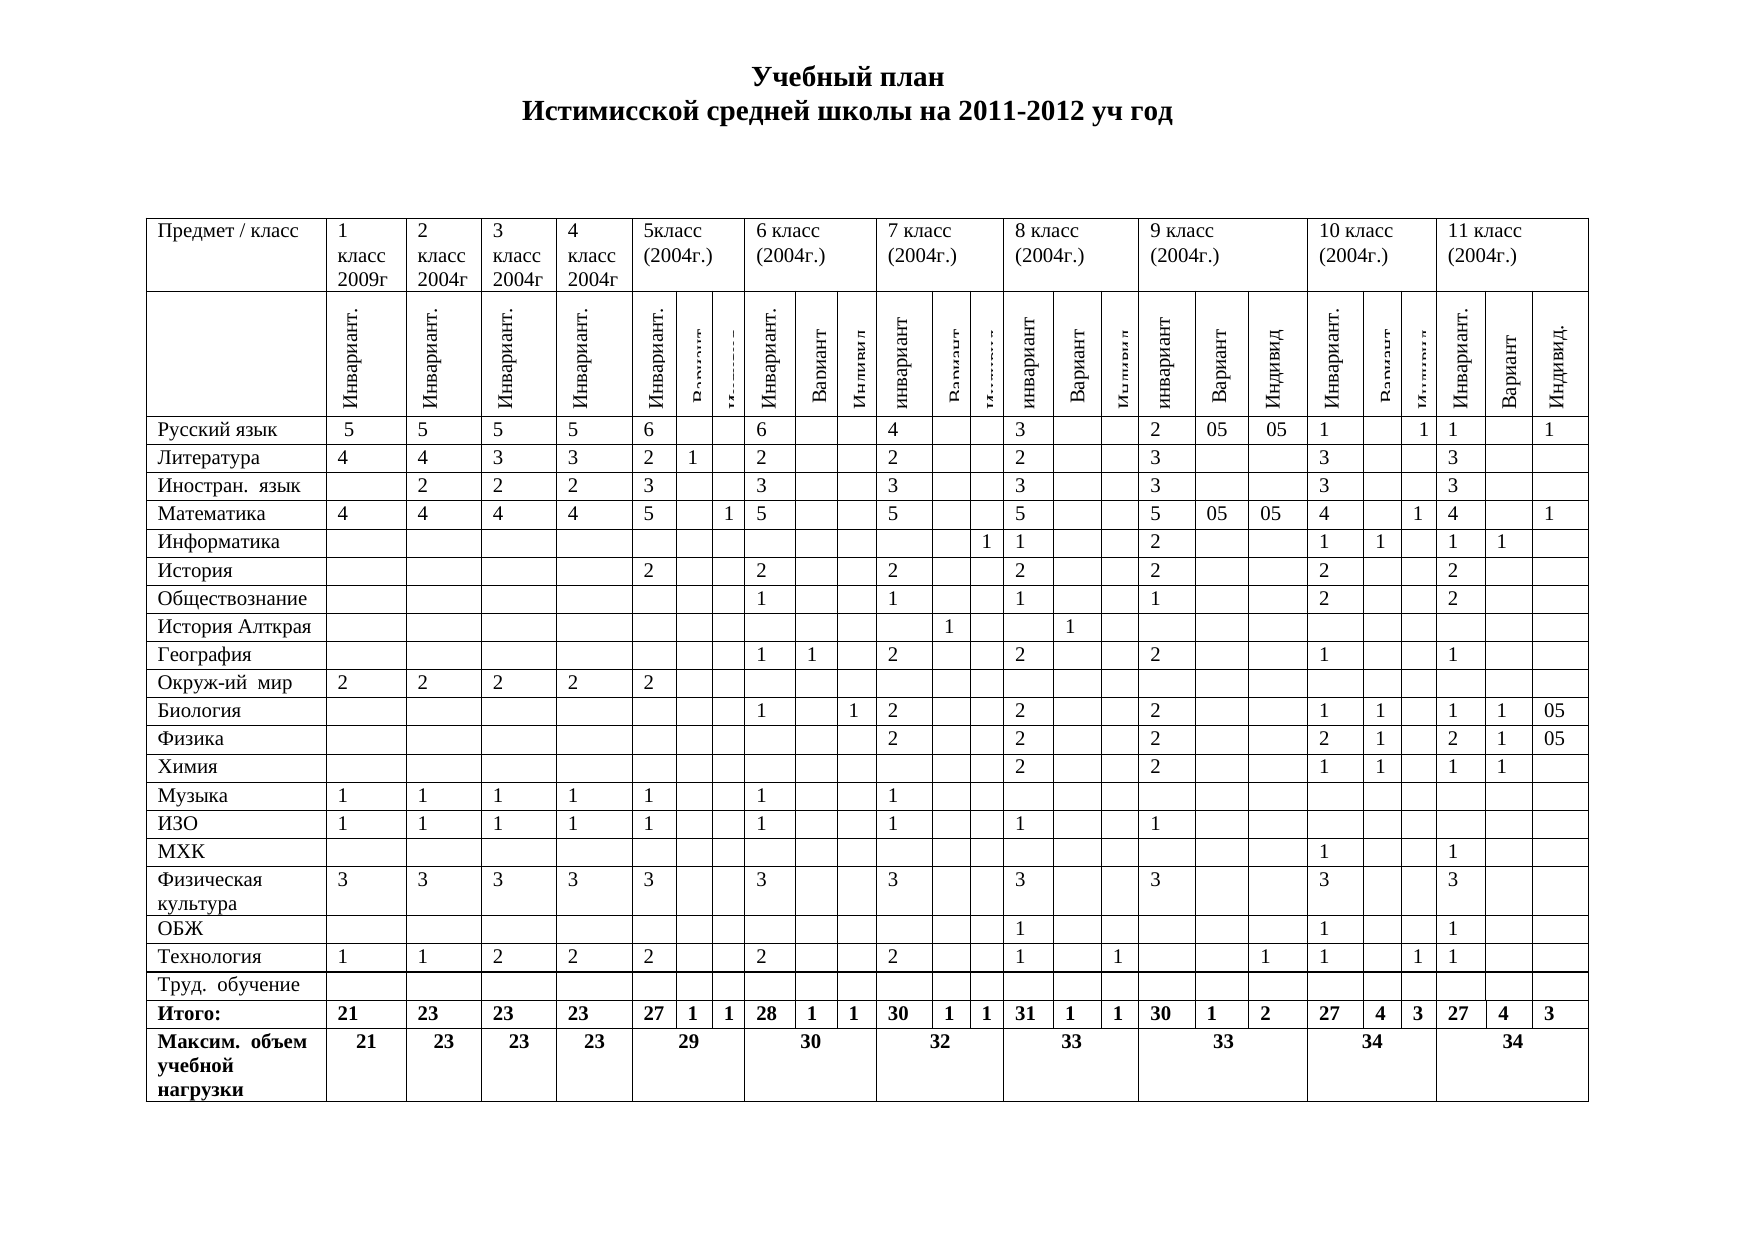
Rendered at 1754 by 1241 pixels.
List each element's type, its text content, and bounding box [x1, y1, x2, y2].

table_cell 1 [1533, 417, 1588, 444]
table_cell [1308, 614, 1363, 641]
table_cell [1402, 614, 1436, 641]
table_cell 1 [677, 445, 712, 472]
table_cell 1 [1437, 698, 1485, 725]
table_cell 5 [557, 417, 632, 444]
table_cell [1364, 973, 1401, 999]
table_cell 5 [327, 417, 406, 444]
table_cell [933, 726, 970, 753]
table_cell 29 [633, 1029, 744, 1101]
table_cell Индивид [838, 292, 876, 416]
table_cell [1196, 670, 1248, 697]
table_cell 1 [745, 586, 795, 613]
table_cell 1 [1308, 417, 1363, 444]
table_cell 33 [1004, 1029, 1138, 1101]
table_cell [327, 558, 406, 585]
table_cell [1139, 973, 1195, 999]
table_cell 1 [1486, 755, 1532, 782]
table_cell [677, 811, 712, 838]
table_cell 05 [1196, 417, 1248, 444]
table_cell 2 [1004, 642, 1053, 669]
table_cell 30 [877, 1001, 932, 1028]
table_cell [933, 417, 970, 444]
table_cell [838, 473, 876, 500]
table_cell Обществознание [147, 586, 326, 613]
table_cell [1486, 501, 1532, 528]
table_cell [796, 558, 837, 585]
table_cell Химия [147, 755, 326, 782]
table_cell 3 [1004, 417, 1053, 444]
table_cell 1 [1308, 916, 1363, 943]
table_cell [1486, 614, 1532, 641]
table_cell [677, 670, 712, 697]
table_header Предмет / класс [147, 219, 326, 291]
table_cell [407, 642, 481, 669]
table_cell [1054, 642, 1101, 669]
table_cell [1486, 473, 1532, 500]
table_cell [407, 916, 481, 943]
table_cell 1 [677, 1001, 712, 1028]
table_cell [1102, 530, 1138, 557]
table_cell [877, 614, 932, 641]
table_cell 1 [1402, 944, 1436, 971]
table_cell 2 [1437, 558, 1485, 585]
table_cell 2 [633, 558, 676, 585]
table_cell 4 [327, 445, 406, 472]
table_header 6 класс (2004г.) [745, 219, 876, 291]
table_cell Физическая культура [147, 867, 326, 915]
table_cell [796, 867, 837, 915]
table_cell [1196, 973, 1248, 999]
table_header 1 класс 2009г [327, 219, 406, 291]
table_cell [633, 916, 676, 943]
table_cell 05 [1196, 501, 1248, 528]
table_cell 1 [796, 1001, 837, 1028]
table_cell [971, 445, 1003, 472]
table_cell Индивид [1402, 292, 1436, 416]
table_cell [1196, 586, 1248, 613]
table_cell 05 [1533, 698, 1588, 725]
table_cell [1364, 473, 1401, 500]
table_cell 1 [1402, 417, 1436, 444]
table_cell [1249, 530, 1307, 557]
table_cell [1054, 558, 1101, 585]
table_cell 2 [745, 944, 795, 971]
table_cell [1249, 445, 1307, 472]
table_cell [1486, 558, 1532, 585]
table_cell 2 [482, 473, 556, 500]
table_cell 1 [713, 1001, 744, 1028]
table_cell 2 [1004, 726, 1053, 753]
table_cell [796, 586, 837, 613]
table_cell Иностран. язык [147, 473, 326, 500]
table_cell [1249, 558, 1307, 585]
table_cell 1 [1054, 1001, 1101, 1028]
table_cell [1054, 501, 1101, 528]
table_cell [745, 839, 795, 866]
table_cell [877, 670, 932, 697]
table_cell [1102, 445, 1138, 472]
table_cell 5 [482, 417, 556, 444]
table_cell [933, 473, 970, 500]
table_cell 1 [971, 1001, 1003, 1028]
table_cell [1249, 642, 1307, 669]
table_cell [971, 916, 1003, 943]
table_cell [1196, 755, 1248, 782]
table_cell [1402, 558, 1436, 585]
table_cell [327, 473, 406, 500]
table_cell [796, 501, 837, 528]
table_cell 1 [482, 783, 556, 810]
table_cell 5 [1139, 501, 1195, 528]
table_cell 3 [1533, 1001, 1588, 1028]
table_cell [971, 811, 1003, 838]
table_cell Русский язык [147, 417, 326, 444]
table_cell [838, 530, 876, 557]
table_cell 5 [633, 501, 676, 528]
table_cell [1054, 698, 1101, 725]
table_cell [713, 944, 744, 971]
table_cell [1196, 558, 1248, 585]
table_cell 1 [1102, 944, 1138, 971]
table_cell [1102, 811, 1138, 838]
table_header 3 класс 2004г [482, 219, 556, 291]
table_cell [1308, 811, 1363, 838]
table_cell 1 [838, 1001, 876, 1028]
table_cell 1 [482, 811, 556, 838]
table_cell [1139, 916, 1195, 943]
table_cell 2 [407, 670, 481, 697]
table_cell [1196, 473, 1248, 500]
table_cell [633, 973, 676, 999]
table_cell [796, 726, 837, 753]
table_cell [1196, 839, 1248, 866]
table_cell [838, 726, 876, 753]
table_cell [1054, 670, 1101, 697]
table_cell [971, 783, 1003, 810]
table_cell [1196, 726, 1248, 753]
table_cell 1 [1437, 944, 1485, 971]
table_cell [971, 417, 1003, 444]
table_cell 1 [933, 614, 970, 641]
table_cell 2 [1004, 558, 1053, 585]
table_cell 2 [327, 670, 406, 697]
table_cell 1 [633, 783, 676, 810]
table_cell [1004, 783, 1053, 810]
table_cell [971, 944, 1003, 971]
table_cell [1054, 726, 1101, 753]
table_cell Максим. объем учебной нагрузки [147, 1029, 326, 1101]
table_cell 2 [877, 642, 932, 669]
table_cell 3 [1437, 867, 1485, 915]
table_cell 27 [633, 1001, 676, 1028]
table_cell 1 [1004, 586, 1053, 613]
table_cell 1 [1308, 839, 1363, 866]
table_cell 23 [407, 1001, 481, 1028]
table_cell [482, 530, 556, 557]
table_cell 1 [745, 811, 795, 838]
table_cell [933, 698, 970, 725]
table_cell Математика [147, 501, 326, 528]
table_cell [877, 973, 932, 999]
table_cell 1 [1437, 642, 1485, 669]
table_cell [633, 530, 676, 557]
table_cell [1102, 973, 1138, 999]
table_cell 3 [1139, 473, 1195, 500]
table_cell [796, 755, 837, 782]
table_cell 3 [1308, 445, 1363, 472]
table_cell 3 [633, 473, 676, 500]
table_cell [933, 973, 970, 999]
table_cell 1 [1437, 530, 1485, 557]
table_cell [1486, 642, 1532, 669]
table_cell Труд. обучение [147, 973, 326, 999]
table_cell [838, 811, 876, 838]
table_cell 1 [713, 501, 744, 528]
table_cell 2 [877, 944, 932, 971]
table_cell [1437, 670, 1485, 697]
table_cell ИЗО [147, 811, 326, 838]
table_cell 1 [1402, 501, 1436, 528]
table_cell 32 [877, 1029, 1003, 1101]
table_cell 1 [557, 783, 632, 810]
table_cell [1486, 916, 1532, 943]
table_cell [796, 698, 837, 725]
table_cell 2 [1308, 586, 1363, 613]
table_cell [971, 586, 1003, 613]
table_cell Индивид [1249, 292, 1307, 416]
table_cell [1139, 614, 1195, 641]
table_cell [1533, 783, 1588, 810]
table_cell [1533, 755, 1588, 782]
table_cell 3 [482, 445, 556, 472]
table_cell 1 [1364, 755, 1401, 782]
table_cell [1364, 670, 1401, 697]
table_cell 05 [1249, 417, 1307, 444]
table_cell [677, 530, 712, 557]
table_cell [482, 755, 556, 782]
table_cell Индивид. [1533, 292, 1588, 416]
table_cell 2 [1139, 698, 1195, 725]
table_cell [838, 973, 876, 999]
table_cell [482, 642, 556, 669]
table_cell 3 [1437, 473, 1485, 500]
table_cell [633, 698, 676, 725]
table_cell [1533, 944, 1588, 971]
table_cell [633, 586, 676, 613]
table_cell [327, 642, 406, 669]
table_cell Инвариант. [482, 292, 556, 416]
table_cell [1196, 445, 1248, 472]
table_cell [1402, 670, 1436, 697]
table_cell [1249, 698, 1307, 725]
table_cell [838, 867, 876, 915]
table_cell [1139, 783, 1195, 810]
table_cell 1 [557, 811, 632, 838]
table_cell 2 [407, 473, 481, 500]
table_cell 1 [1139, 586, 1195, 613]
table_cell 23 [482, 1029, 556, 1101]
table_cell 1 [1139, 811, 1195, 838]
table_cell [677, 698, 712, 725]
table_cell [1486, 839, 1532, 866]
table_cell 5 [1004, 501, 1053, 528]
table_cell [713, 445, 744, 472]
table_cell [327, 839, 406, 866]
table_header 9 класс (2004г.) [1139, 219, 1307, 291]
table_cell [838, 783, 876, 810]
table_cell 1 [1004, 530, 1053, 557]
table_cell [796, 473, 837, 500]
table_cell Вариант [1486, 292, 1532, 416]
table_cell 1 [1486, 726, 1532, 753]
table_cell [1249, 586, 1307, 613]
table_cell [796, 839, 837, 866]
table_cell [1533, 473, 1588, 500]
table_cell [933, 867, 970, 915]
table_cell 2 [1308, 726, 1363, 753]
table_cell 2 [557, 670, 632, 697]
table_cell [677, 726, 712, 753]
table_cell [557, 726, 632, 753]
table_cell Инвариант. [327, 292, 406, 416]
table_cell [1402, 839, 1436, 866]
table_cell [971, 473, 1003, 500]
table_cell 3 [1139, 867, 1195, 915]
table_cell 1 [745, 698, 795, 725]
table_cell [933, 558, 970, 585]
table_cell [327, 586, 406, 613]
table_cell 1 [327, 944, 406, 971]
table_cell 21 [327, 1029, 406, 1101]
table_cell [1402, 973, 1436, 999]
table_cell [1402, 530, 1436, 557]
table_cell [1486, 445, 1532, 472]
table_cell 3 [745, 473, 795, 500]
table_cell [838, 916, 876, 943]
table_cell [633, 614, 676, 641]
table_cell Вариант [1054, 292, 1101, 416]
table_cell 2 [1004, 445, 1053, 472]
table_cell [1249, 839, 1307, 866]
table_cell [1533, 558, 1588, 585]
table_cell [1486, 973, 1532, 999]
table_cell [1364, 445, 1401, 472]
table_cell 2 [1139, 417, 1195, 444]
table_cell Вариант [677, 292, 712, 416]
table_cell [1533, 530, 1588, 557]
table_cell 23 [482, 1001, 556, 1028]
table_cell 3 [1004, 473, 1053, 500]
table_cell [1102, 473, 1138, 500]
table_cell 3 [877, 867, 932, 915]
table_cell Вариант [1196, 292, 1248, 416]
table_cell 1 [1437, 839, 1485, 866]
table_cell 4 [407, 445, 481, 472]
table_cell [713, 839, 744, 866]
table_cell [1402, 867, 1436, 915]
table_cell [1533, 811, 1588, 838]
table_cell [1249, 867, 1307, 915]
table_cell 2 [1139, 530, 1195, 557]
table_header 5класс (2004г.) [633, 219, 744, 291]
table_cell [971, 642, 1003, 669]
table_cell [407, 586, 481, 613]
table_cell 3 [1402, 1001, 1436, 1028]
table_cell [745, 726, 795, 753]
table_cell [1533, 614, 1588, 641]
table_cell Итого: [147, 1001, 326, 1028]
table_cell [677, 642, 712, 669]
table_cell [557, 530, 632, 557]
table_cell [482, 698, 556, 725]
table_cell 31 [1004, 1001, 1053, 1028]
table_header 4 класс 2004г [557, 219, 632, 291]
table_cell [1196, 698, 1248, 725]
table_cell [713, 755, 744, 782]
table_cell 1 [1004, 916, 1053, 943]
table_cell [971, 973, 1003, 999]
table_cell [327, 726, 406, 753]
table_cell 1 [1004, 811, 1053, 838]
table_cell [677, 755, 712, 782]
table_cell 1 [1196, 1001, 1248, 1028]
table_cell Инвариант. [745, 292, 795, 416]
table_header 2 класс2004г [407, 219, 481, 291]
table_cell 34 [1437, 1029, 1588, 1101]
table_cell [1196, 783, 1248, 810]
table_cell 3 [1308, 867, 1363, 915]
table_cell 1 [1486, 530, 1532, 557]
table_cell [633, 839, 676, 866]
table_cell [1102, 783, 1138, 810]
table_cell [1249, 973, 1307, 999]
table_cell [677, 614, 712, 641]
table_cell 3 [557, 445, 632, 472]
table_cell [557, 698, 632, 725]
table_cell [1102, 755, 1138, 782]
table_cell [633, 755, 676, 782]
table_cell 28 [745, 1001, 795, 1028]
table_cell [971, 558, 1003, 585]
table_cell 2 [877, 698, 932, 725]
table_cell [1102, 867, 1138, 915]
table_cell [1139, 944, 1195, 971]
table_cell [745, 614, 795, 641]
table_cell [713, 783, 744, 810]
table_cell 2 [1139, 755, 1195, 782]
table_cell 2 [633, 670, 676, 697]
table_cell [971, 501, 1003, 528]
table_cell [1533, 670, 1588, 697]
table_cell [1054, 417, 1101, 444]
table_cell [1102, 726, 1138, 753]
table_cell 3 [1437, 445, 1485, 472]
table_cell 2 [1249, 1001, 1307, 1028]
table_cell [877, 839, 932, 866]
table_cell Технология [147, 944, 326, 971]
table_cell [713, 473, 744, 500]
table_cell 1 [838, 698, 876, 725]
table_cell [482, 839, 556, 866]
table_cell 2 [633, 445, 676, 472]
table_cell [1196, 811, 1248, 838]
table_cell [713, 973, 744, 999]
table_cell [482, 973, 556, 999]
table_cell [933, 670, 970, 697]
table_cell [1102, 642, 1138, 669]
table_cell [557, 755, 632, 782]
table_cell 1 [1054, 614, 1101, 641]
table_cell История [147, 558, 326, 585]
table_cell [1102, 916, 1138, 943]
table_cell [1402, 642, 1436, 669]
table_cell 1 [877, 811, 932, 838]
table_cell [327, 614, 406, 641]
table_cell [557, 586, 632, 613]
table_cell [838, 586, 876, 613]
table_cell Вариант [933, 292, 970, 416]
table_cell [745, 973, 795, 999]
table_cell [713, 670, 744, 697]
table_cell [1004, 839, 1053, 866]
table_cell [796, 445, 837, 472]
table_cell [1486, 586, 1532, 613]
table_cell [933, 501, 970, 528]
table_header 7 класс (2004г.) [877, 219, 1003, 291]
table_cell [1054, 530, 1101, 557]
table_cell [1533, 839, 1588, 866]
table_cell [557, 614, 632, 641]
table_cell [1533, 445, 1588, 472]
table_cell 4 [1308, 501, 1363, 528]
table_header 11 класс (2004г.) [1437, 219, 1588, 291]
table_cell [327, 530, 406, 557]
table_cell 23 [407, 1029, 481, 1101]
table_cell [1364, 417, 1401, 444]
table_cell [1249, 755, 1307, 782]
table_cell 6 [745, 417, 795, 444]
table_cell [1054, 867, 1101, 915]
table_cell [1364, 614, 1401, 641]
table_cell [713, 586, 744, 613]
table_cell 2 [877, 558, 932, 585]
table_cell [1102, 698, 1138, 725]
table_cell [633, 642, 676, 669]
table_cell Инвариант. [407, 292, 481, 416]
table_cell [1364, 558, 1401, 585]
table_cell [1437, 973, 1485, 999]
table_cell [933, 530, 970, 557]
table_cell [1364, 867, 1401, 915]
table_cell Индивид [713, 292, 744, 416]
table_cell [1054, 445, 1101, 472]
table_cell 1 [971, 530, 1003, 557]
table_cell [838, 501, 876, 528]
table_cell [713, 726, 744, 753]
table_cell [1486, 417, 1532, 444]
table_cell 34 [1308, 1029, 1436, 1101]
table_cell 1 [1102, 1001, 1138, 1028]
table_cell [713, 811, 744, 838]
table_cell [1054, 944, 1101, 971]
table_cell 3 [633, 867, 676, 915]
table_cell [745, 670, 795, 697]
table_cell [745, 755, 795, 782]
table_cell [1102, 558, 1138, 585]
table_cell [677, 867, 712, 915]
table_cell [677, 783, 712, 810]
table_cell инвариант [877, 292, 932, 416]
table_cell [1102, 670, 1138, 697]
table_cell 3 [1004, 867, 1053, 915]
table_cell 3 [407, 867, 481, 915]
table_cell [557, 839, 632, 866]
table_cell [796, 783, 837, 810]
table_cell 05 [1249, 501, 1307, 528]
table_cell [1102, 501, 1138, 528]
table_cell 3 [745, 867, 795, 915]
table_cell [1249, 726, 1307, 753]
table_cell [933, 586, 970, 613]
table_cell [838, 445, 876, 472]
table_cell 2 [1308, 558, 1363, 585]
table_cell 1 [327, 811, 406, 838]
table_cell [557, 916, 632, 943]
table_cell [838, 670, 876, 697]
table_cell Инвариант. [1437, 292, 1485, 416]
table_cell 1 [1533, 501, 1588, 528]
table_cell [1533, 867, 1588, 915]
table_cell [1196, 944, 1248, 971]
table_cell [1308, 783, 1363, 810]
table_cell [713, 698, 744, 725]
table_cell [1402, 698, 1436, 725]
table_cell [1196, 614, 1248, 641]
table_cell [1054, 783, 1101, 810]
table_cell [1402, 755, 1436, 782]
table_cell [677, 973, 712, 999]
table_cell [796, 417, 837, 444]
table_cell [713, 867, 744, 915]
table_cell [1004, 614, 1053, 641]
table_cell [1249, 811, 1307, 838]
table_cell 27 [1437, 1001, 1486, 1028]
table_cell [796, 811, 837, 838]
table_cell 3 [557, 867, 632, 915]
table_cell [1249, 670, 1307, 697]
table_cell [677, 417, 712, 444]
table_cell [407, 973, 481, 999]
table_cell [1402, 783, 1436, 810]
table_cell 3 [1308, 473, 1363, 500]
table_cell 30 [745, 1029, 876, 1101]
table_cell [971, 698, 1003, 725]
table_cell [1196, 916, 1248, 943]
table_cell 4 [1487, 1001, 1532, 1028]
table_cell [1402, 445, 1436, 472]
table_cell [1308, 670, 1363, 697]
table_cell [933, 642, 970, 669]
table_cell [327, 755, 406, 782]
table_cell 1 [1308, 642, 1363, 669]
table_cell [1402, 916, 1436, 943]
table_cell 23 [557, 1029, 632, 1101]
table_cell Инвариант. [557, 292, 632, 416]
table_cell 4 [1437, 501, 1485, 528]
table_cell [838, 558, 876, 585]
table_cell 1 [877, 586, 932, 613]
table_cell [713, 642, 744, 669]
table_cell [1196, 867, 1248, 915]
table_cell 27 [1308, 1001, 1363, 1028]
table_cell [557, 642, 632, 669]
table_cell 1 [1437, 417, 1485, 444]
table_cell 3 [482, 867, 556, 915]
table_cell [1486, 867, 1532, 915]
table_cell [482, 916, 556, 943]
table_cell [1402, 811, 1436, 838]
table_cell [1533, 973, 1588, 999]
table_cell 2 [877, 726, 932, 753]
table_cell 2 [1004, 755, 1053, 782]
table_cell Инвариант. [633, 292, 676, 416]
table_cell [1102, 417, 1138, 444]
table_cell 3 [327, 867, 406, 915]
table_cell [407, 558, 481, 585]
table_cell 2 [1139, 726, 1195, 753]
table_cell 1 [1364, 726, 1401, 753]
table_cell [1054, 839, 1101, 866]
table_cell [1364, 839, 1401, 866]
table_cell [713, 558, 744, 585]
table_cell 1 [745, 783, 795, 810]
table_cell [1249, 916, 1307, 943]
table_cell [1486, 811, 1532, 838]
table_cell [713, 916, 744, 943]
table_cell [407, 726, 481, 753]
table_cell [933, 811, 970, 838]
table_cell 2 [745, 445, 795, 472]
table_cell [1054, 755, 1101, 782]
table_cell 2 [1139, 558, 1195, 585]
table_cell [407, 614, 481, 641]
table_cell [1249, 783, 1307, 810]
table_cell [482, 614, 556, 641]
table_cell Индивид [971, 292, 1003, 416]
table_cell [482, 726, 556, 753]
table_cell [1364, 586, 1401, 613]
table_cell 4 [877, 417, 932, 444]
table_cell [1249, 614, 1307, 641]
table_cell 2 [482, 670, 556, 697]
table_cell История Алткрая [147, 614, 326, 641]
table_cell [933, 944, 970, 971]
table_cell [1102, 839, 1138, 866]
table_cell [1102, 586, 1138, 613]
table_cell [1533, 586, 1588, 613]
table_cell [1402, 726, 1436, 753]
table_cell [677, 944, 712, 971]
table_cell 5 [877, 501, 932, 528]
table_cell Вариант [796, 292, 837, 416]
table_cell 1 [1364, 698, 1401, 725]
table_cell [877, 916, 932, 943]
table_cell [1102, 614, 1138, 641]
table_cell [796, 973, 837, 999]
table_cell [1054, 973, 1101, 999]
table_cell [971, 867, 1003, 915]
table_cell [1486, 670, 1532, 697]
table_cell [838, 417, 876, 444]
table_cell 4 [407, 501, 481, 528]
table_cell [796, 614, 837, 641]
table_cell 1 [327, 783, 406, 810]
table_cell [838, 839, 876, 866]
table_cell ОБЖ [147, 916, 326, 943]
table_cell [933, 445, 970, 472]
table_cell [838, 755, 876, 782]
table_cell 23 [557, 1001, 632, 1028]
table_cell [713, 417, 744, 444]
table_cell 1 [1486, 698, 1532, 725]
table_cell [1139, 670, 1195, 697]
table_cell 1 [1308, 530, 1363, 557]
table_cell [1054, 811, 1101, 838]
table_cell [1054, 586, 1101, 613]
table_cell 2 [1139, 642, 1195, 669]
table_cell [713, 614, 744, 641]
table_cell [971, 839, 1003, 866]
table_cell [1364, 501, 1401, 528]
table_cell 1 [1308, 944, 1363, 971]
table_cell 1 [1437, 755, 1485, 782]
table_cell [877, 530, 932, 557]
table_cell [1533, 916, 1588, 943]
table_cell [933, 783, 970, 810]
table_cell 4 [327, 501, 406, 528]
table_cell [796, 530, 837, 557]
table_cell 2 [557, 944, 632, 971]
table_cell 1 [407, 783, 481, 810]
table_cell 6 [633, 417, 676, 444]
table_cell [796, 944, 837, 971]
table_cell [877, 755, 932, 782]
table_cell 1 [407, 811, 481, 838]
table_cell [838, 944, 876, 971]
table_cell [933, 916, 970, 943]
table_cell 1 [407, 944, 481, 971]
table_cell [1437, 614, 1485, 641]
table_cell 33 [1139, 1029, 1307, 1101]
table_cell География [147, 642, 326, 669]
table_cell [327, 916, 406, 943]
table_cell инвариант [1004, 292, 1053, 416]
table_cell [1402, 473, 1436, 500]
table_cell 1 [1249, 944, 1307, 971]
table_cell [1364, 783, 1401, 810]
table_cell Литература [147, 445, 326, 472]
table_cell [971, 755, 1003, 782]
table_cell 5 [407, 417, 481, 444]
table_cell [796, 916, 837, 943]
table_cell [971, 614, 1003, 641]
table_cell 1 [745, 642, 795, 669]
table_cell [971, 670, 1003, 697]
table_cell 1 [633, 811, 676, 838]
table_cell 2 [1437, 726, 1485, 753]
table_cell [1054, 473, 1101, 500]
table_cell [933, 839, 970, 866]
table_cell [1196, 530, 1248, 557]
table_cell [1308, 973, 1363, 999]
table_cell [971, 726, 1003, 753]
table_cell Инвариант. [1308, 292, 1363, 416]
table_header 8 класс (2004г.) [1004, 219, 1138, 291]
table_cell Биология [147, 698, 326, 725]
table_cell 1 [1308, 755, 1363, 782]
table_cell [677, 473, 712, 500]
table_cell [745, 530, 795, 557]
table_cell [557, 973, 632, 999]
table_cell [1533, 642, 1588, 669]
table_cell [1437, 783, 1485, 810]
table_cell [407, 839, 481, 866]
table_cell [407, 755, 481, 782]
table_cell Окруж-ий мир [147, 670, 326, 697]
table_cell 3 [877, 473, 932, 500]
table_cell [677, 501, 712, 528]
table_cell 2 [745, 558, 795, 585]
table_cell [1054, 916, 1101, 943]
table_cell 4 [557, 501, 632, 528]
table_cell [633, 726, 676, 753]
table_cell 1 [933, 1001, 970, 1028]
table_cell [713, 530, 744, 557]
table_cell 3 [1139, 445, 1195, 472]
table_cell Вариант [1364, 292, 1401, 416]
table_cell Физика [147, 726, 326, 753]
table_cell [327, 973, 406, 999]
table_cell 1 [1308, 698, 1363, 725]
table_cell [838, 614, 876, 641]
table_cell [482, 586, 556, 613]
table_cell 2 [1004, 698, 1053, 725]
table_cell [1364, 642, 1401, 669]
table_cell [557, 558, 632, 585]
table_cell [677, 558, 712, 585]
text Учебный план Истимисской средней школы на 2011-2012 уч год [59, 59, 1636, 126]
table_cell [677, 586, 712, 613]
table_cell 1 [877, 783, 932, 810]
table_cell Музыка [147, 783, 326, 810]
table_cell [1437, 811, 1485, 838]
table_cell 4 [1364, 1001, 1401, 1028]
table_cell 1 [1004, 944, 1053, 971]
table_cell [933, 755, 970, 782]
table_cell 5 [745, 501, 795, 528]
table_cell [1004, 670, 1053, 697]
table_cell инвариант [1139, 292, 1195, 416]
table_cell МХК [147, 839, 326, 866]
table_cell [407, 698, 481, 725]
table_cell [1364, 944, 1401, 971]
table_cell [482, 558, 556, 585]
table_cell [1486, 783, 1532, 810]
table_cell [1004, 973, 1053, 999]
table_header 10 класс (2004г.) [1308, 219, 1436, 291]
table_cell [327, 698, 406, 725]
table_cell [1402, 586, 1436, 613]
table_cell 30 [1139, 1001, 1195, 1028]
table_cell 05 [1533, 726, 1588, 753]
table_cell [1249, 473, 1307, 500]
table_cell [1364, 811, 1401, 838]
table_cell 2 [877, 445, 932, 472]
table_cell [796, 670, 837, 697]
table_cell [1139, 839, 1195, 866]
table_cell [838, 642, 876, 669]
table_cell [745, 916, 795, 943]
table_cell 2 [482, 944, 556, 971]
table_cell 1 [796, 642, 837, 669]
table_cell 1 [1364, 530, 1401, 557]
table_cell [677, 839, 712, 866]
table_cell Информатика [147, 530, 326, 557]
table_cell [407, 530, 481, 557]
table_cell 2 [557, 473, 632, 500]
table_cell 2 [633, 944, 676, 971]
table_cell [147, 292, 326, 416]
table_cell [1364, 916, 1401, 943]
table_cell [1486, 944, 1532, 971]
table_cell [677, 916, 712, 943]
table_cell 1 [1437, 916, 1485, 943]
table_cell Индивид [1102, 292, 1138, 416]
table_cell [1196, 642, 1248, 669]
table_cell 2 [1437, 586, 1485, 613]
table_cell 4 [482, 501, 556, 528]
table_cell 21 [327, 1001, 406, 1028]
